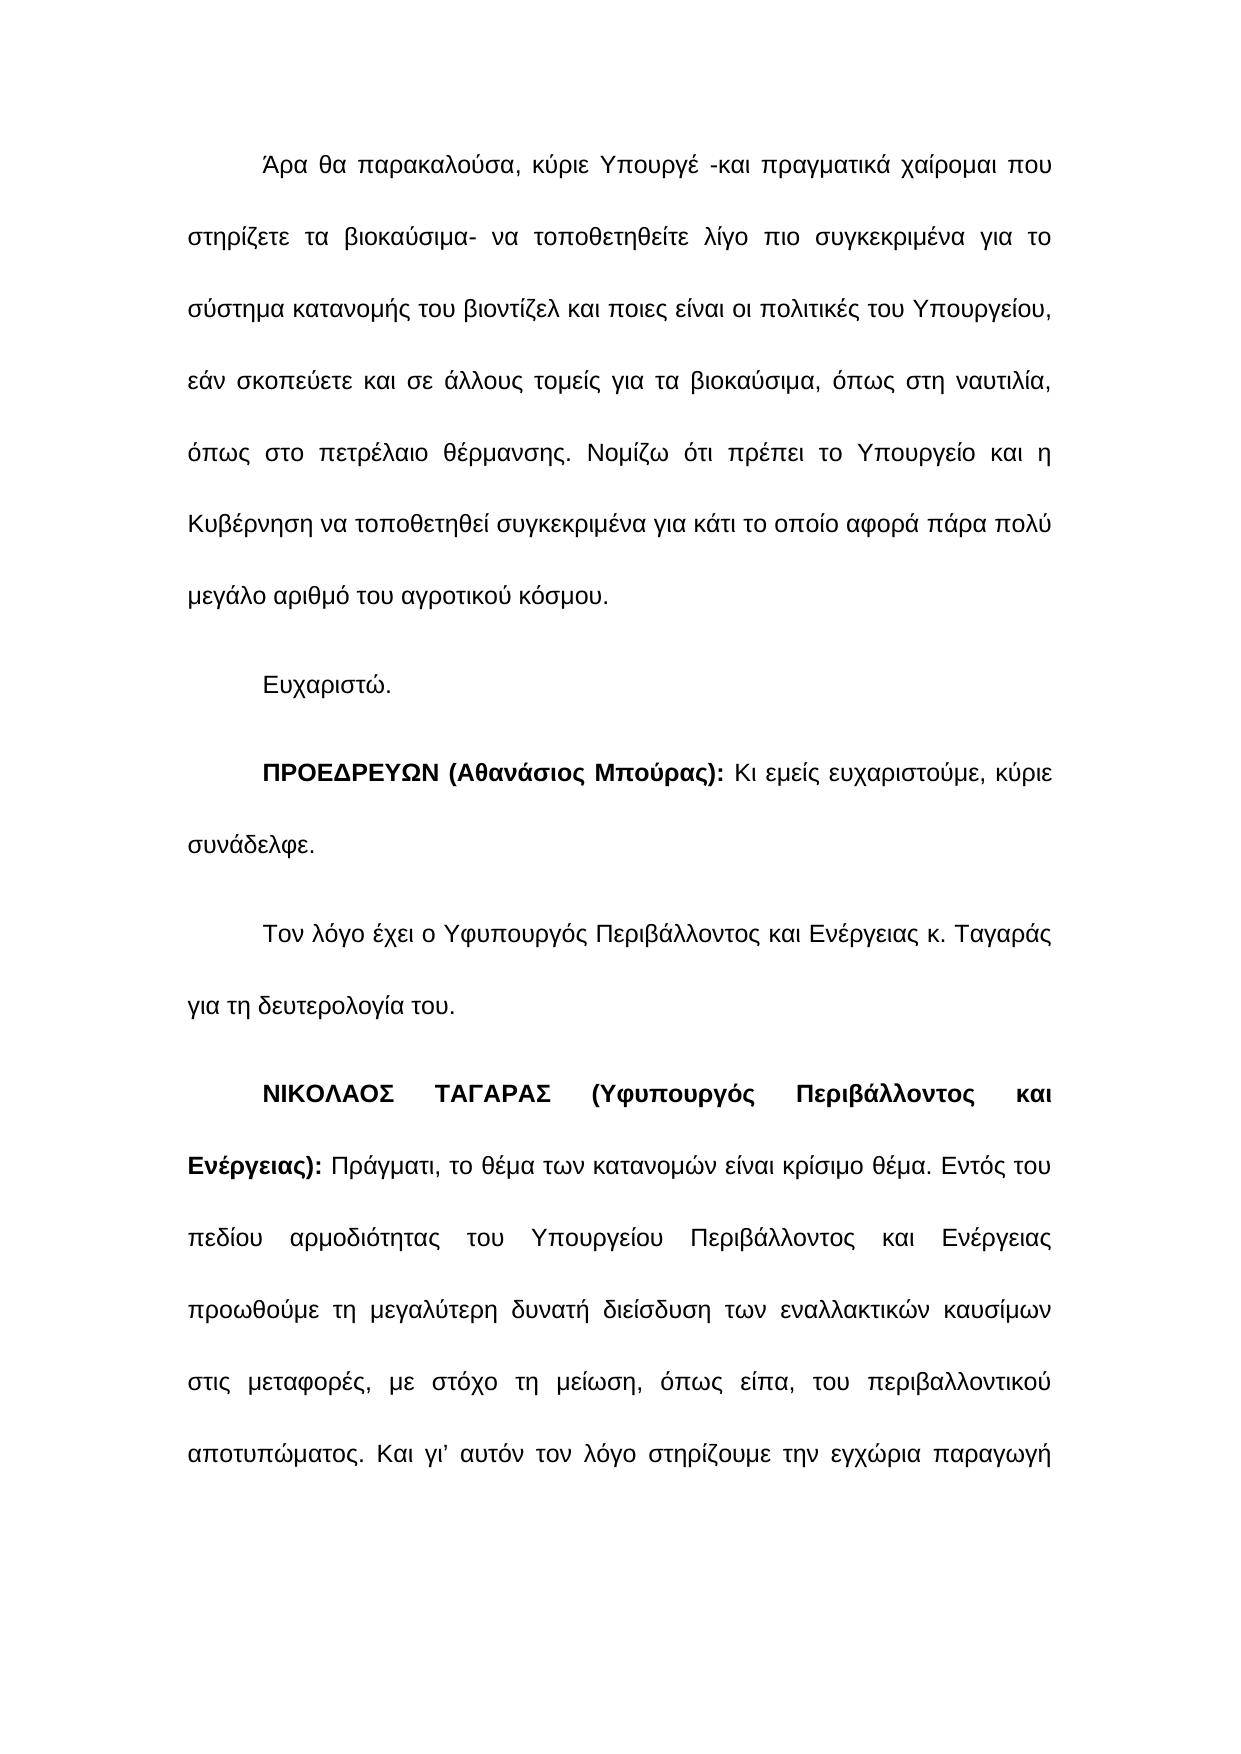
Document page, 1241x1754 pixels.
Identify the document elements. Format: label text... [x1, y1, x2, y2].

text ΠΡΟΕΔΡΕΥΩΝ (Αθανάσιος Μπούρας): Κι εμείς ευχαριστούμε, κύριε συνάδελφε. [187, 758, 1053, 859]
text Ευχαριστώ. [187, 670, 1053, 698]
text Άρα θα παρακαλούσα, κύριε Υπουργέ -και πραγματικά χαίρομαι που στηρίζετε τα βιοκαύσιμα- να τοποθετηθείτε λίγο πιο συγκεκριμένα για το σύστημα κατανομής του βιοντίζελ και ποιες είναι οι πολιτικές του Υπουργείου, εάν σκοπεύετε και σε άλλους τομείς για τα βιοκαύσιμα, όπως στη ναυτιλία, όπως στο πετρέλαιο θέρμανσης. Νομίζω ότι πρέπει το Υπουργείο και η Κυβέρνηση να τοποθετηθεί συγκεκριμένα για κάτι το οποίο αφορά πάρα πολύ μεγάλο αριθμό του αγροτικού κόσμου. [187, 150, 1053, 610]
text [187, 1079, 1053, 1467]
text Τον λόγο έχει ο Υφυπουργός Περιβάλλοντος και Ενέργειας κ. Ταγαράς για τη δευτερολογία του. [187, 919, 1053, 1019]
